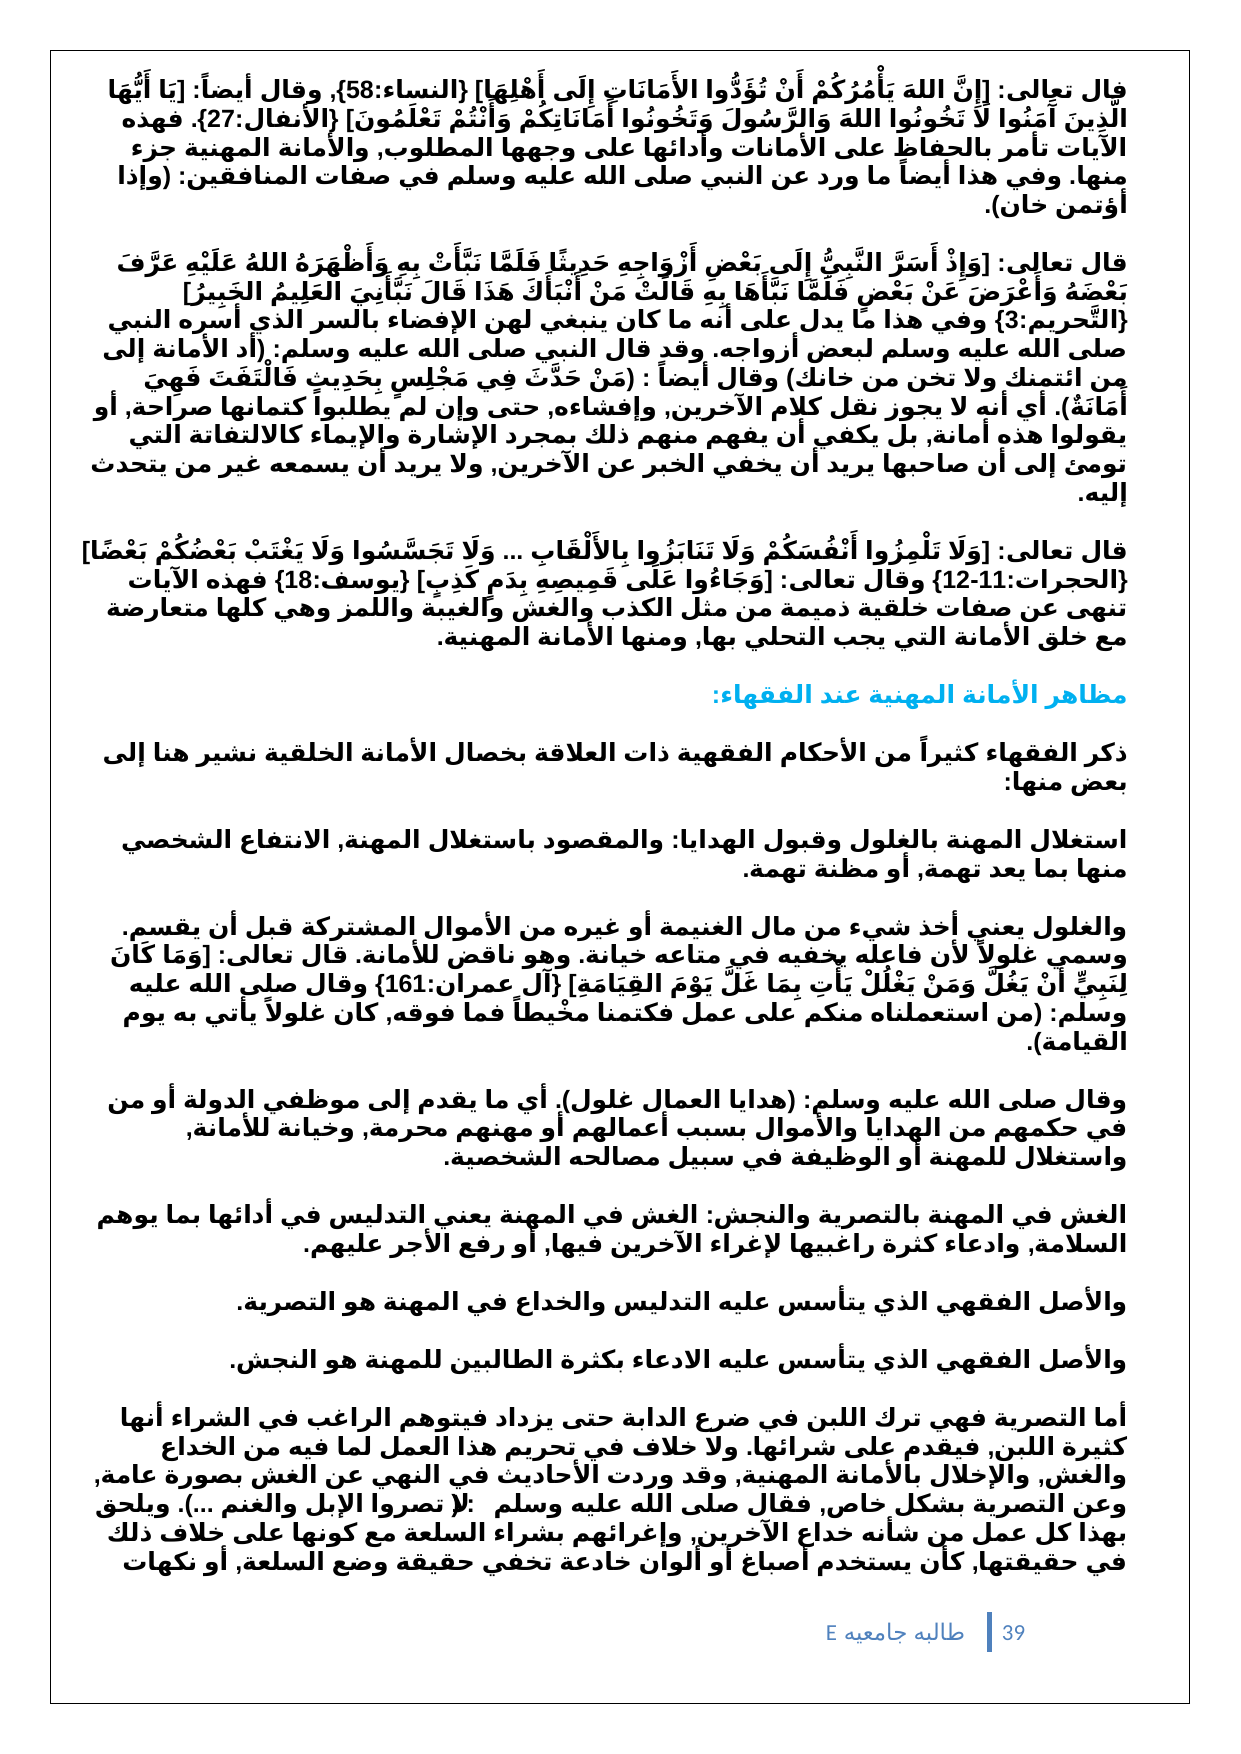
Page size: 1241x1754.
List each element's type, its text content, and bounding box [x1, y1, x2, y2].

text استغلال المهنة بالغلول وقبول الهدايا: والمقصود باستغلال المهنة, الانتفاع الشخصي منها بما يعد تهمة, أو مظنة تهمة. [75, 825, 1128, 882]
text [75, 1403, 1128, 1575]
text والأصل الفقهي الذي يتأسس عليه التدليس والخداع في المهنة هو التصرية. [75, 1287, 1128, 1316]
text قال تعالى: [وَلَا تَلْمِزُوا أَنْفُسَكُمْ وَلَا تَنَابَزُوا بِالأَلْقَابِ ... وَلَا تَجَسَّسُوا وَلَا يَغْتَبْ بَعْضُكُمْ بَعْضًا] {الحجرات:11-12} وقال تعالى: [وَجَاءُوا عَلَى قَمِيصِهِ بِدَمٍ كَذِبٍ] {يوسف:18} فهذه الآيات تنهى عن صفات خلقية ذميمة من مثل الكذب والغش والغيبة واللمز وهي كلها متعارضة مع خلق الأمانة التي يجب التحلي بها, ومنها الأمانة المهنية. [75, 536, 1128, 651]
text قال تعالى: [وَإِذْ أَسَرَّ النَّبِيُّ إِلَى بَعْضِ أَزْوَاجِهِ حَدِيثًا فَلَمَّا نَبَّأَتْ بِهِ وَأَظْهَرَهُ اللهُ عَلَيْهِ عَرَّفَ بَعْضَهُ وَأَعْرَضَ عَنْ بَعْضٍ فَلَمَّا نَبَّأَهَا بِهِ قَالَتْ مَنْ أَنْبَأَكَ هَذَا قَالَ نَبَّأَنِيَ العَلِيمُ الخَبِيرُ] {التَّحريم:3} وفي هذا ما يدل على أنه ما كان ينبغي لهن الإفضاء بالسر الذي أسره النبي صلى الله عليه وسلم لبعض أزواجه. وقد قال النبي صلى الله عليه وسلم: (أد الأمانة إلى من ائتمنك ولا تخن من خانك) وقال أيضاً : (مَنْ حَدَّثَ فِي مَجْلِسٍ بِحَدِيثٍ فَالْتَفَتَ فَهِيَ أَمَانَةٌ). أي أنه لا يجوز نقل كلام الآخرين, وإفشاءه, حتى وإن لم يطلبوا كتمانها صراحة, أو يقولوا هذه أمانة, بل يكفي أن يفهم منهم ذلك بمجرد الإشارة والإيماء كالالتفاتة التي تومئ إلى أن صاحبها يريد أن يخفي الخبر عن الآخرين, ولا يريد أن يسمعه غير من يتحدث إليه. [75, 248, 1128, 507]
text الغش في المهنة بالتصرية والنجش: الغش في المهنة يعني التدليس في أدائها بما يوهم السلامة, وادعاء كثرة راغبيها لإغراء الآخرين فيها, أو رفع الأجر عليهم. [75, 1200, 1128, 1258]
text مظاهر الأمانة المهنية عند الفقهاء: [75, 680, 1128, 709]
text ذكر الفقهاء كثيراً من الأحكام الفقهية ذات العلاقة بخصال الأمانة الخلقية نشير هنا إلى بعض منها: [75, 738, 1128, 796]
text وقال صلى الله عليه وسلم: (هدايا العمال غلول). أي ما يقدم إلى موظفي الدولة أو من في حكمهم من الهدايا والأموال بسبب أعمالهم أو مهنهم محرمة, وخيانة للأمانة, واستغلال للمهنة أو الوظيفة في سبيل مصالحه الشخصية. [75, 1084, 1128, 1171]
text فال تعالى: [إِنَّ اللهَ يَأْمُرُكُمْ أَنْ تُؤَدُّوا الأَمَانَاتِ إِلَى أَهْلِهَا] {النساء:58}, وقال أيضاً: [يَا أَيُّهَا الَّذِينَ آَمَنُوا لَا تَخُونُوا اللهَ وَالرَّسُولَ وَتَخُونُوا أَمَانَاتِكُمْ وَأَنْتُمْ تَعْلَمُونَ] {الأنفال:27}. فهذه الآيات تأمر بالحفاظ على الأمانات وأدائها على وجهها المطلوب, والأمانة المهنية جزء منها. وفي هذا أيضاً ما ورد عن النبي صلى الله عليه وسلم في صفات المنافقين: (وإذا أؤتمن خان). [75, 75, 1128, 219]
text والغلول يعني أخذ شيء من مال الغنيمة أو غيره من الأموال المشتركة قبل أن يقسم. وسمي غلولاً لأن فاعله يخفيه في متاعه خيانة. وهو ناقض للأمانة. قال تعالى: [وَمَا كَانَ لِنَبِيٍّ أَنْ يَغُلَّ وَمَنْ يَغْلُلْ يَأْتِ بِمَا غَلَّ يَوْمَ القِيَامَةِ] {آل عمران:161} وقال صلى الله عليه وسلم: (من استعملناه منكم على عمل فكتمنا مخْيطاً فما فوقه, كان غلولاً يأتي به يوم القيامة). [75, 912, 1128, 1055]
text والأصل الفقهي الذي يتأسس عليه الادعاء بكثرة الطالبين للمهنة هو النجش. [75, 1345, 1128, 1373]
